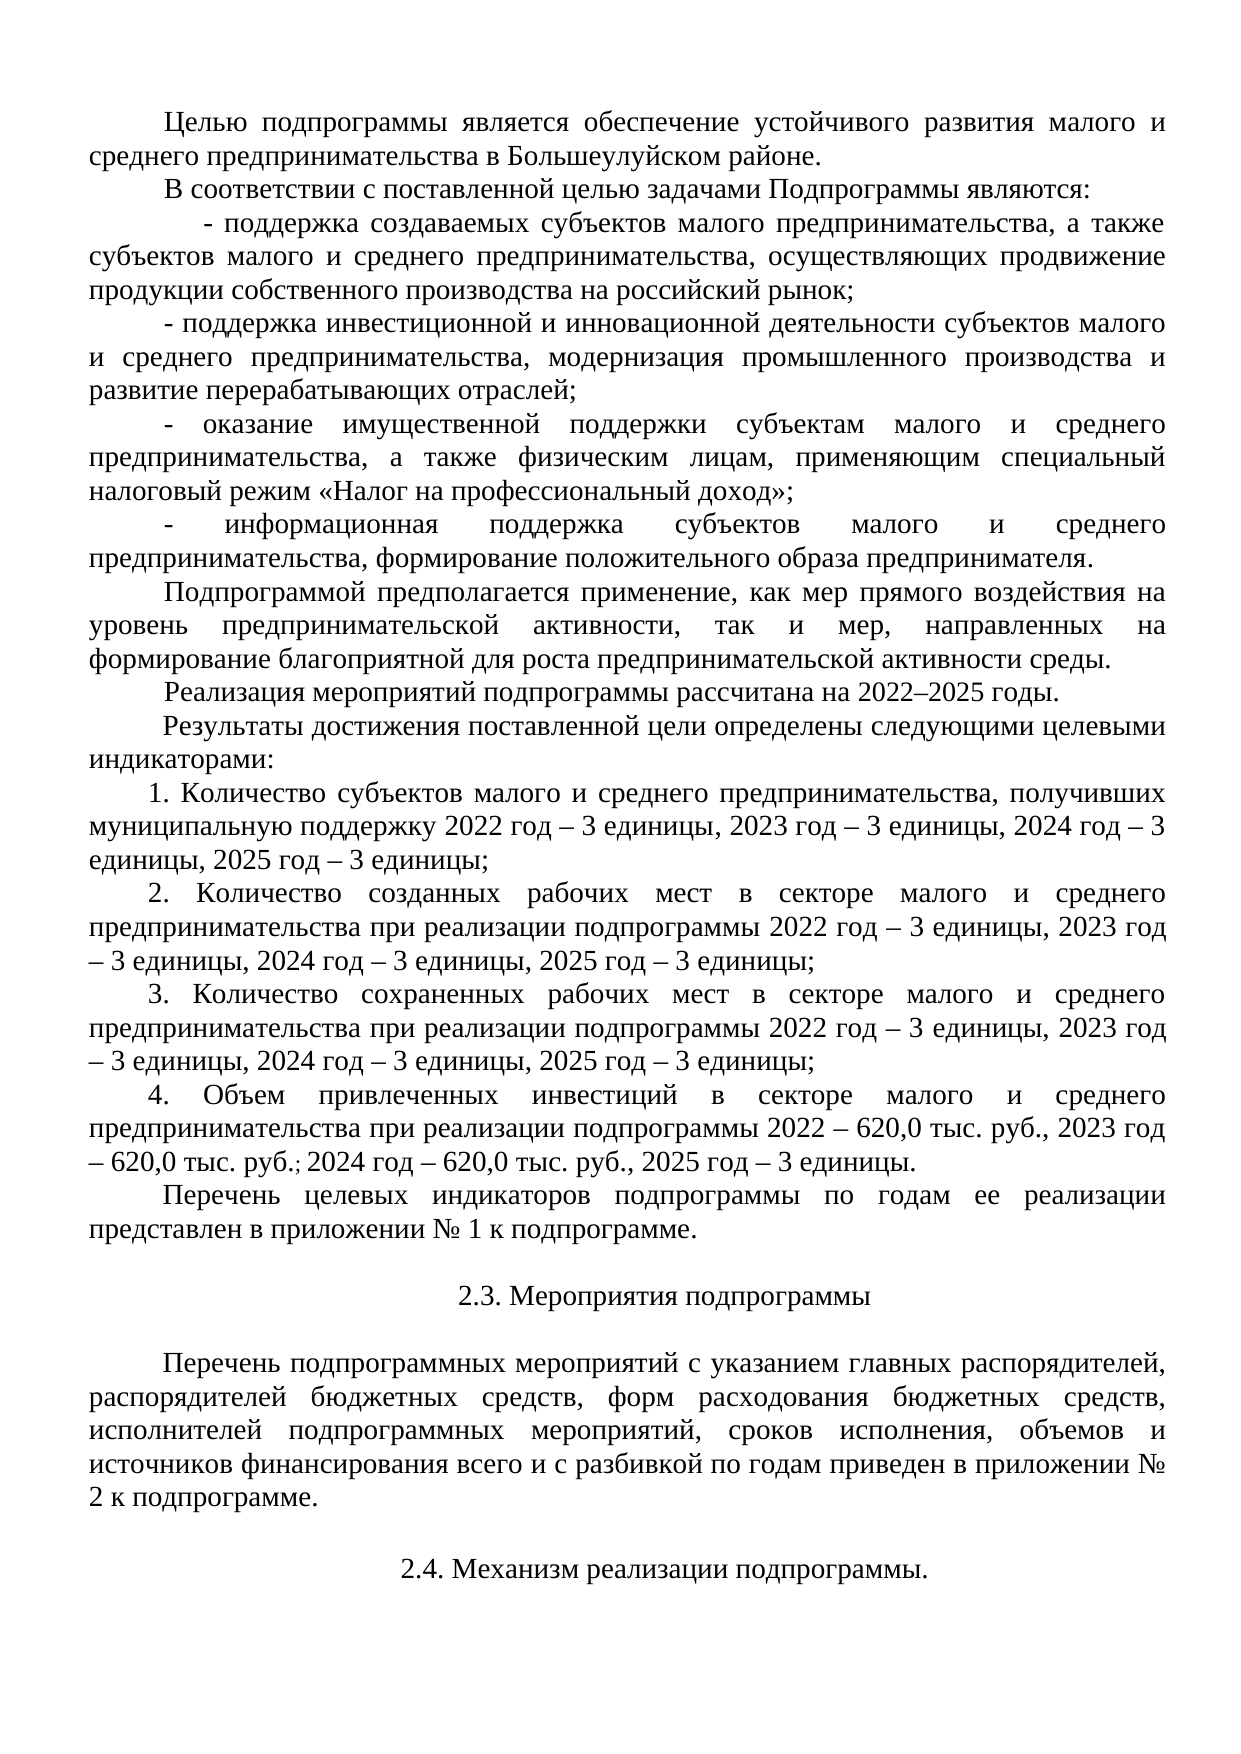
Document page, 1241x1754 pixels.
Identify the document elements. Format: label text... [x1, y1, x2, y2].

text 2.3. Мероприятия подпрограммы [89, 1278, 1167, 1312]
text 1. Количество субъектов малого и среднего предпринимательства, получивших муниципальную поддержку 2022 год – 3 единицы, 2023 год – 3 единицы, 2024 год – 3 единицы, 2025 год – 3 единицы; [89, 775, 1167, 876]
text 4. Объем привлеченных инвестиций в секторе малого и среднего предпринимательства при реализации подпрограммы 2022 – 620,0 тыс. руб., 2023 год – 620,0 тыс. руб.; 2024 год – 620,0 тыс. руб., 2025 год – 3 единицы. [89, 1077, 1167, 1177]
text Перечень целевых индикаторов подпрограммы по годам ее реализации представлен в приложении № 1 к подпрограмме. [89, 1177, 1167, 1244]
text - информационная поддержка субъектов малого и среднего предпринимательства, формирование положительного образа предпринимателя. [89, 507, 1167, 574]
text Подпрограммой предполагается применение, как мер прямого воздействия на уровень предпринимательской активности, так и мер, направленных на формирование благоприятной для роста предпринимательской активности среды. [89, 574, 1167, 674]
text Результаты достижения поставленной цели определены следующими целевыми индикаторами: [89, 708, 1167, 775]
text 3. Количество сохраненных рабочих мест в секторе малого и среднего предпринимательства при реализации подпрограммы 2022 год – 3 единицы, 2023 год – 3 единицы, 2024 год – 3 единицы, 2025 год – 3 единицы; [89, 976, 1167, 1077]
text В соответствии с поставленной целью задачами Подпрограммы являются: [89, 171, 1167, 205]
text - оказание имущественной поддержки субъектам малого и среднего предпринимательства, а также физическим лицам, применяющим специальный налоговый режим «Налог на профессиональный доход»; [89, 406, 1167, 507]
text 2.4. Механизм реализации подпрограммы. [89, 1551, 1167, 1585]
text Целью подпрограммы является обеспечение устойчивого развития малого и среднего предпринимательства в Большеулуйском районе. [89, 104, 1167, 171]
text 2. Количество созданных рабочих мест в секторе малого и среднего предпринимательства при реализации подпрограммы 2022 год – 3 единицы, 2023 год – 3 единицы, 2024 год – 3 единицы, 2025 год – 3 единицы; [89, 876, 1167, 976]
text Перечень подпрограммных мероприятий с указанием главных распорядителей, распорядителей бюджетных средств, форм расходования бюджетных средств, исполнителей подпрограммных мероприятий, сроков исполнения, объемов и источников финансирования всего и с разбивкой по годам приведен в приложении № 2 к подпрограмме. [89, 1345, 1167, 1513]
text Реализация мероприятий подпрограммы рассчитана на 2022–2025 годы. [89, 674, 1167, 708]
text - поддержка инвестиционной и инновационной деятельности субъектов малого и среднего предпринимательства, модернизация промышленного производства и развитие перерабатывающих отраслей; [89, 305, 1167, 406]
text - поддержка создаваемых субъектов малого предпринимательства, а также субъектов малого и среднего предпринимательства, осуществляющих продвижение продукции собственного производства на российский рынок; [89, 205, 1167, 305]
